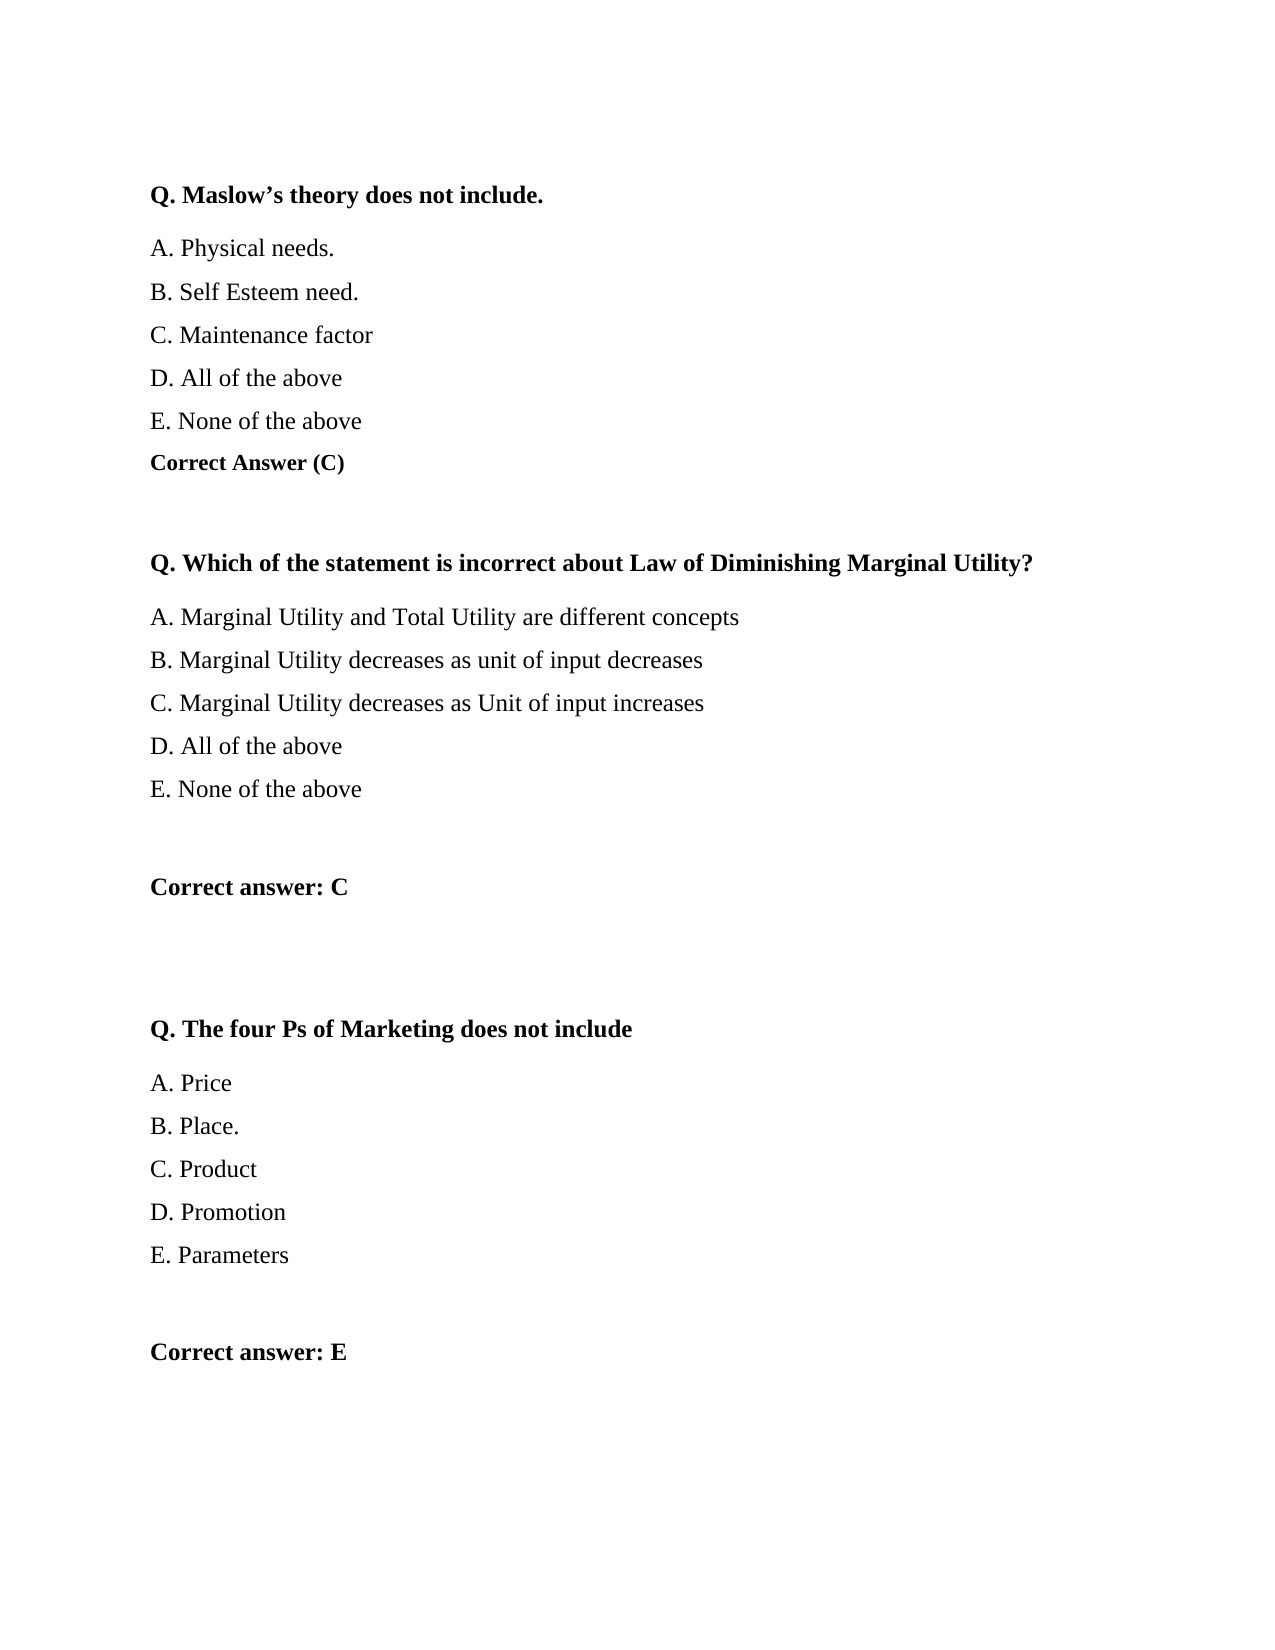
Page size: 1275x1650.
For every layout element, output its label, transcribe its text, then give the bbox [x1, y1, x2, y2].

text B. Marginal Utility decreases as unit of input decreases [150, 645, 1172, 674]
text E. None of the above [150, 406, 1172, 435]
text A. Physical needs. [150, 233, 1172, 262]
text E. None of the above [150, 774, 1172, 803]
text E. Parameters [150, 1241, 1172, 1269]
text D. All of the above [150, 363, 1172, 392]
text Correct answer: C [150, 871, 1172, 901]
text B. Place. [150, 1111, 1172, 1140]
text Q. The four Ps of Marketing does not include [150, 1014, 1172, 1043]
text Q. Which of the statement is incorrect about Law of Diminishing Marginal Utility? [150, 548, 1172, 577]
text D. Promotion [150, 1197, 1172, 1226]
text D. All of the above [150, 731, 1172, 760]
text A. Marginal Utility and Total Utility are different concepts [150, 602, 1172, 631]
text Correct answer: E [150, 1337, 1172, 1366]
text C. Marginal Utility decreases as Unit of input increases [150, 688, 1172, 717]
text C. Maintenance factor [150, 320, 1172, 348]
text Q. Maslow’s theory does not include. [150, 180, 1172, 208]
text A. Price [150, 1068, 1172, 1097]
text C. Product [150, 1154, 1172, 1183]
text Correct Answer (C) [150, 449, 1172, 476]
text B. Self Esteem need. [150, 277, 1172, 305]
